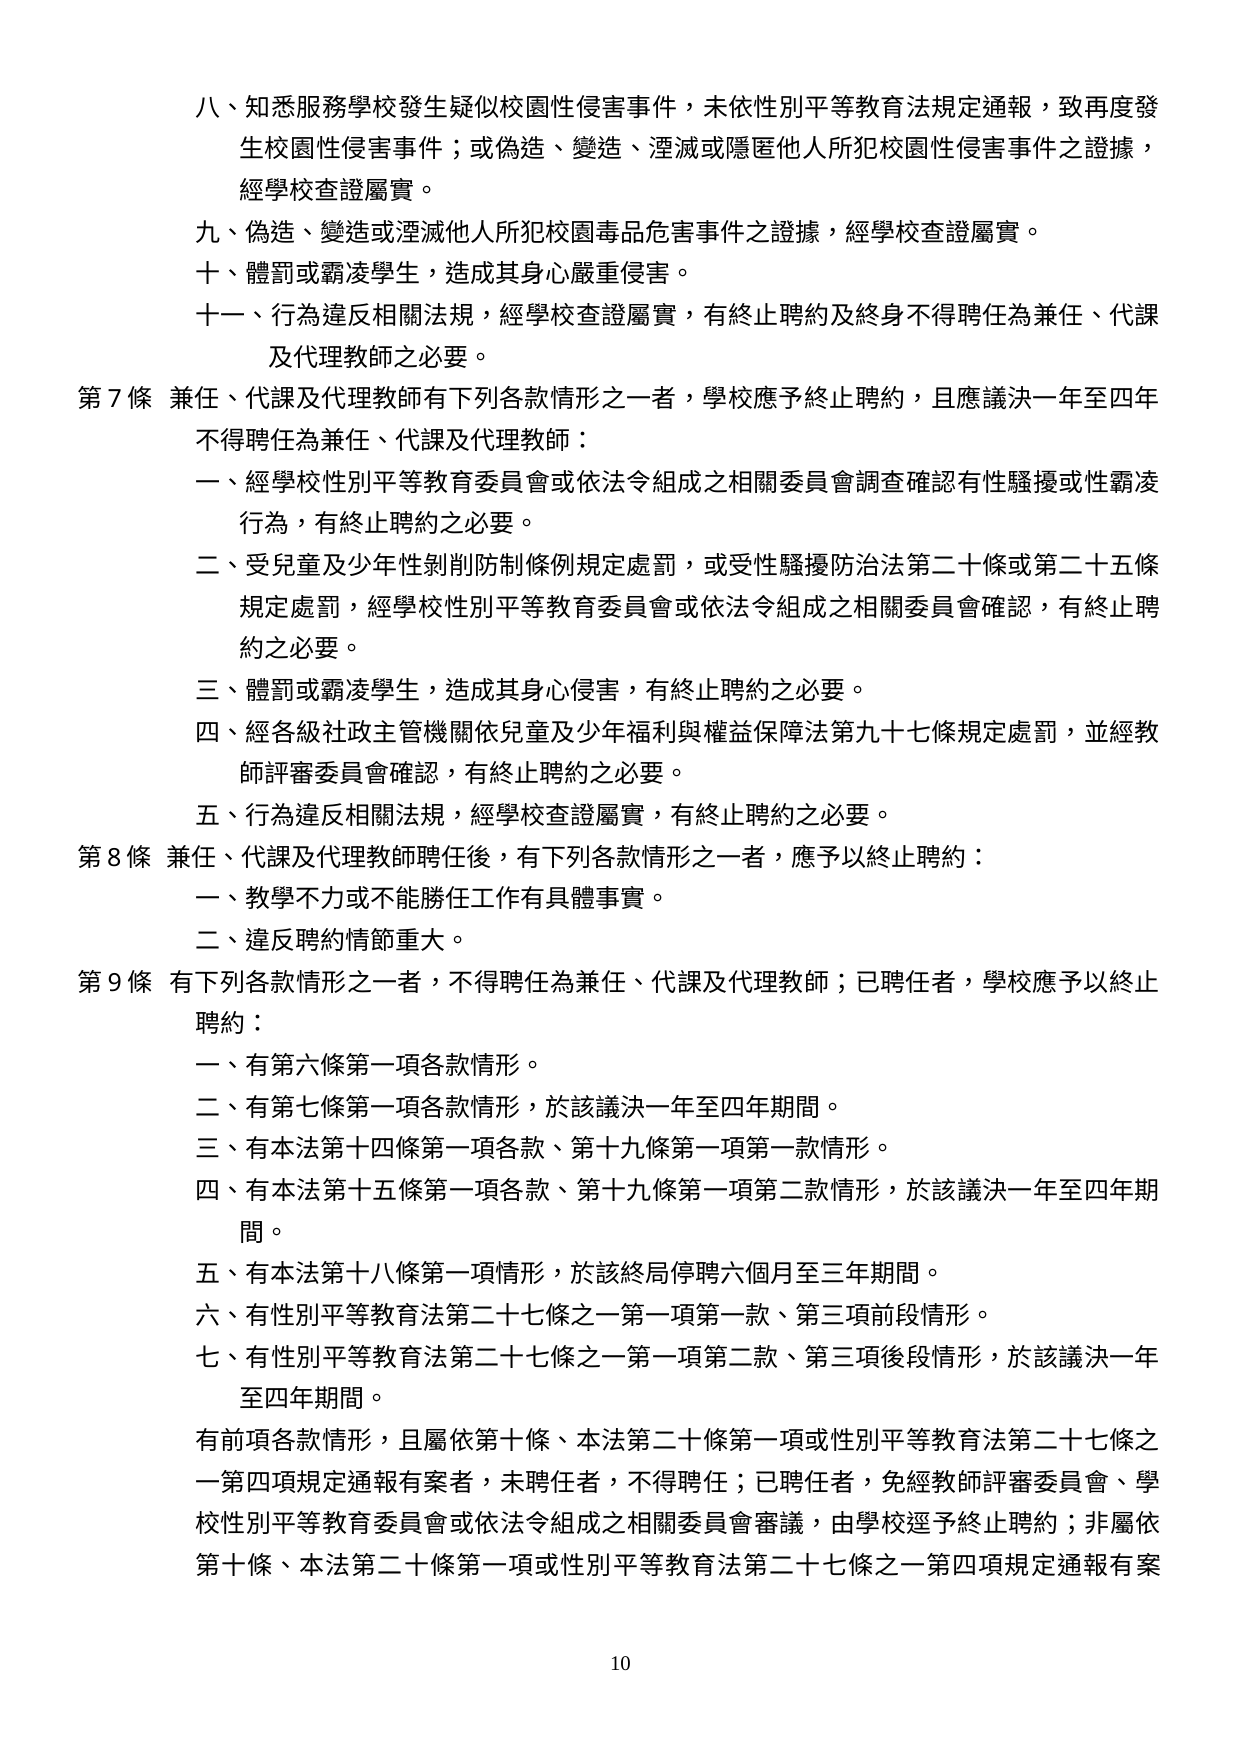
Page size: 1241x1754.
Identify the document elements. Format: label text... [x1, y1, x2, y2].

text 二、違反聘約情節重大。 [195, 916, 1163, 958]
text 一、有第六條第一項各款情形。 [195, 1041, 1163, 1083]
text 六、有性別平等教育法第二十七條之一第一項第一款、第三項前段情形。 [195, 1291, 1163, 1333]
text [195, 1416, 1163, 1583]
text 第7條 兼任、代課及代理教師有下列各款情形之一者，學校應予終止聘約，且應議決一年至四年不得聘任為兼任、代課及代理教師： [77, 374, 1163, 458]
text 四、有本法第十五條第一項各款、第十九條第一項第二款情形，於該議決一年至四年期間。 [195, 1166, 1163, 1249]
text 二、受兒童及少年性剝削防制條例規定處罰，或受性騷擾防治法第二十條或第二十五條規定處罰，經學校性別平等教育委員會或依法令組成之相關委員會確認，有終止聘約之必要。 [195, 541, 1163, 666]
text 十、體罰或霸凌學生，造成其身心嚴重侵害。 [195, 249, 1163, 291]
text 一、經學校性別平等教育委員會或依法令組成之相關委員會調查確認有性騷擾或性霸凌行為，有終止聘約之必要。 [195, 458, 1163, 541]
text 第9條 有下列各款情形之一者，不得聘任為兼任、代課及代理教師；已聘任者，學校應予以終止聘約： [77, 958, 1163, 1041]
text 五、行為違反相關法規，經學校查證屬實，有終止聘約之必要。 [195, 791, 1163, 833]
text 五、有本法第十八條第一項情形，於該終局停聘六個月至三年期間。 [195, 1249, 1163, 1291]
text 二、有第七條第一項各款情形，於該議決一年至四年期間。 [195, 1083, 1163, 1124]
text 九、偽造、變造或湮滅他人所犯校園毒品危害事件之證據，經學校查證屬實。 [195, 208, 1163, 249]
text 四、經各級社政主管機關依兒童及少年福利與權益保障法第九十七條規定處罰，並經教師評審委員會確認，有終止聘約之必要。 [195, 708, 1163, 791]
text 一、教學不力或不能勝任工作有具體事實。 [195, 874, 1163, 916]
text 十一、行為違反相關法規，經學校查證屬實，有終止聘約及終身不得聘任為兼任、代課及代理教師之必要。 [195, 291, 1163, 374]
text 第8條 兼任、代課及代理教師聘任後，有下列各款情形之一者，應予以終止聘約： [77, 833, 1163, 874]
text 八、知悉服務學校發生疑似校園性侵害事件，未依性別平等教育法規定通報，致再度發生校園性侵害事件；或偽造、變造、湮滅或隱匿他人所犯校園性侵害事件之證據，經學校查證屬實。 [195, 83, 1163, 208]
text 三、有本法第十四條第一項各款、第十九條第一項第一款情形。 [195, 1124, 1163, 1166]
text 七、有性別平等教育法第二十七條之一第一項第二款、第三項後段情形，於該議決一年至四年期間。 [195, 1333, 1163, 1416]
text 三、體罰或霸凌學生，造成其身心侵害，有終止聘約之必要。 [195, 666, 1163, 708]
